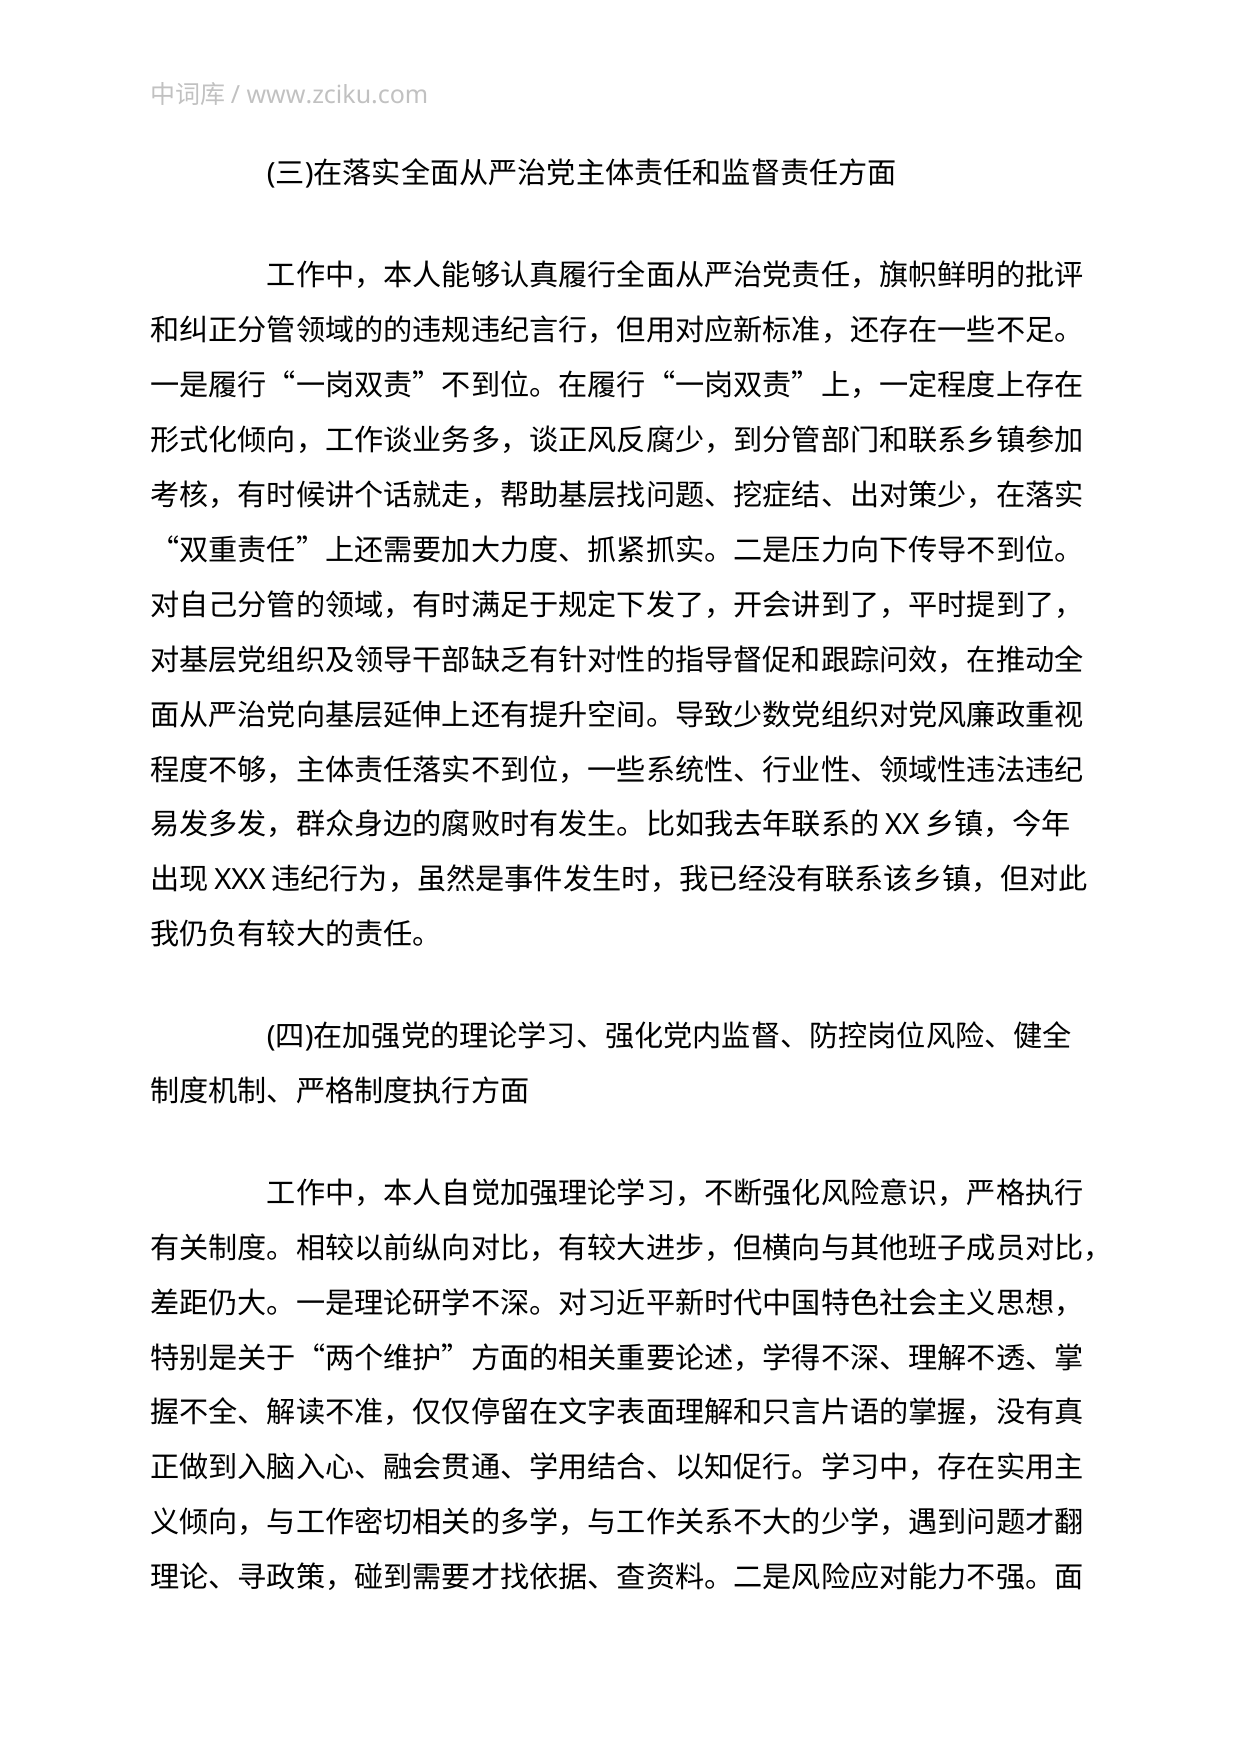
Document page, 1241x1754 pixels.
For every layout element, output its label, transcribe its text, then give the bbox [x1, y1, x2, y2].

text (四)在加强党的理论学习、强化党内监督、防控岗位风险、健全制度机制、严格制度执行方面 [150, 1013, 1090, 1110]
text (三)在落实全面从严治党主体责任和监督责任方面 [150, 150, 1090, 192]
text 工作中，本人能够认真履行全面从严治党责任，旗帜鲜明的批评和纠正分管领域的的违规违纪言行，但用对应新标准，还存在一些不足。一是履行“一岗双责”不到位。在履行“一岗双责”上，一定程度上存在形式化倾向，工作谈业务多，谈正风反腐少，到分管部门和联系乡镇参加考核，有时候讲个话就走，帮助基层找问题、挖症结、出对策少，在落实“双重责任”上还需要加大力度、抓紧抓实。二是压力向下传导不到位。对自己分管的领域，有时满足于规定下发了，开会讲到了，平时提到了，对基层党组织及领导干部缺乏有针对性的指导督促和跟踪问效，在推动全面从严治党向基层延伸上还有提升空间。导致少数党组织对党风廉政重视程度不够，主体责任落实不到位，一些系统性、行业性、领域性违法违纪易发多发，群众身边的腐败时有发生。比如我去年联系的XX乡镇，今年出现XXX违纪行为，虽然是事件发生时，我已经没有联系该乡镇，但对此我仍负有较大的责任。 [150, 252, 1090, 953]
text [150, 1169, 1090, 1596]
